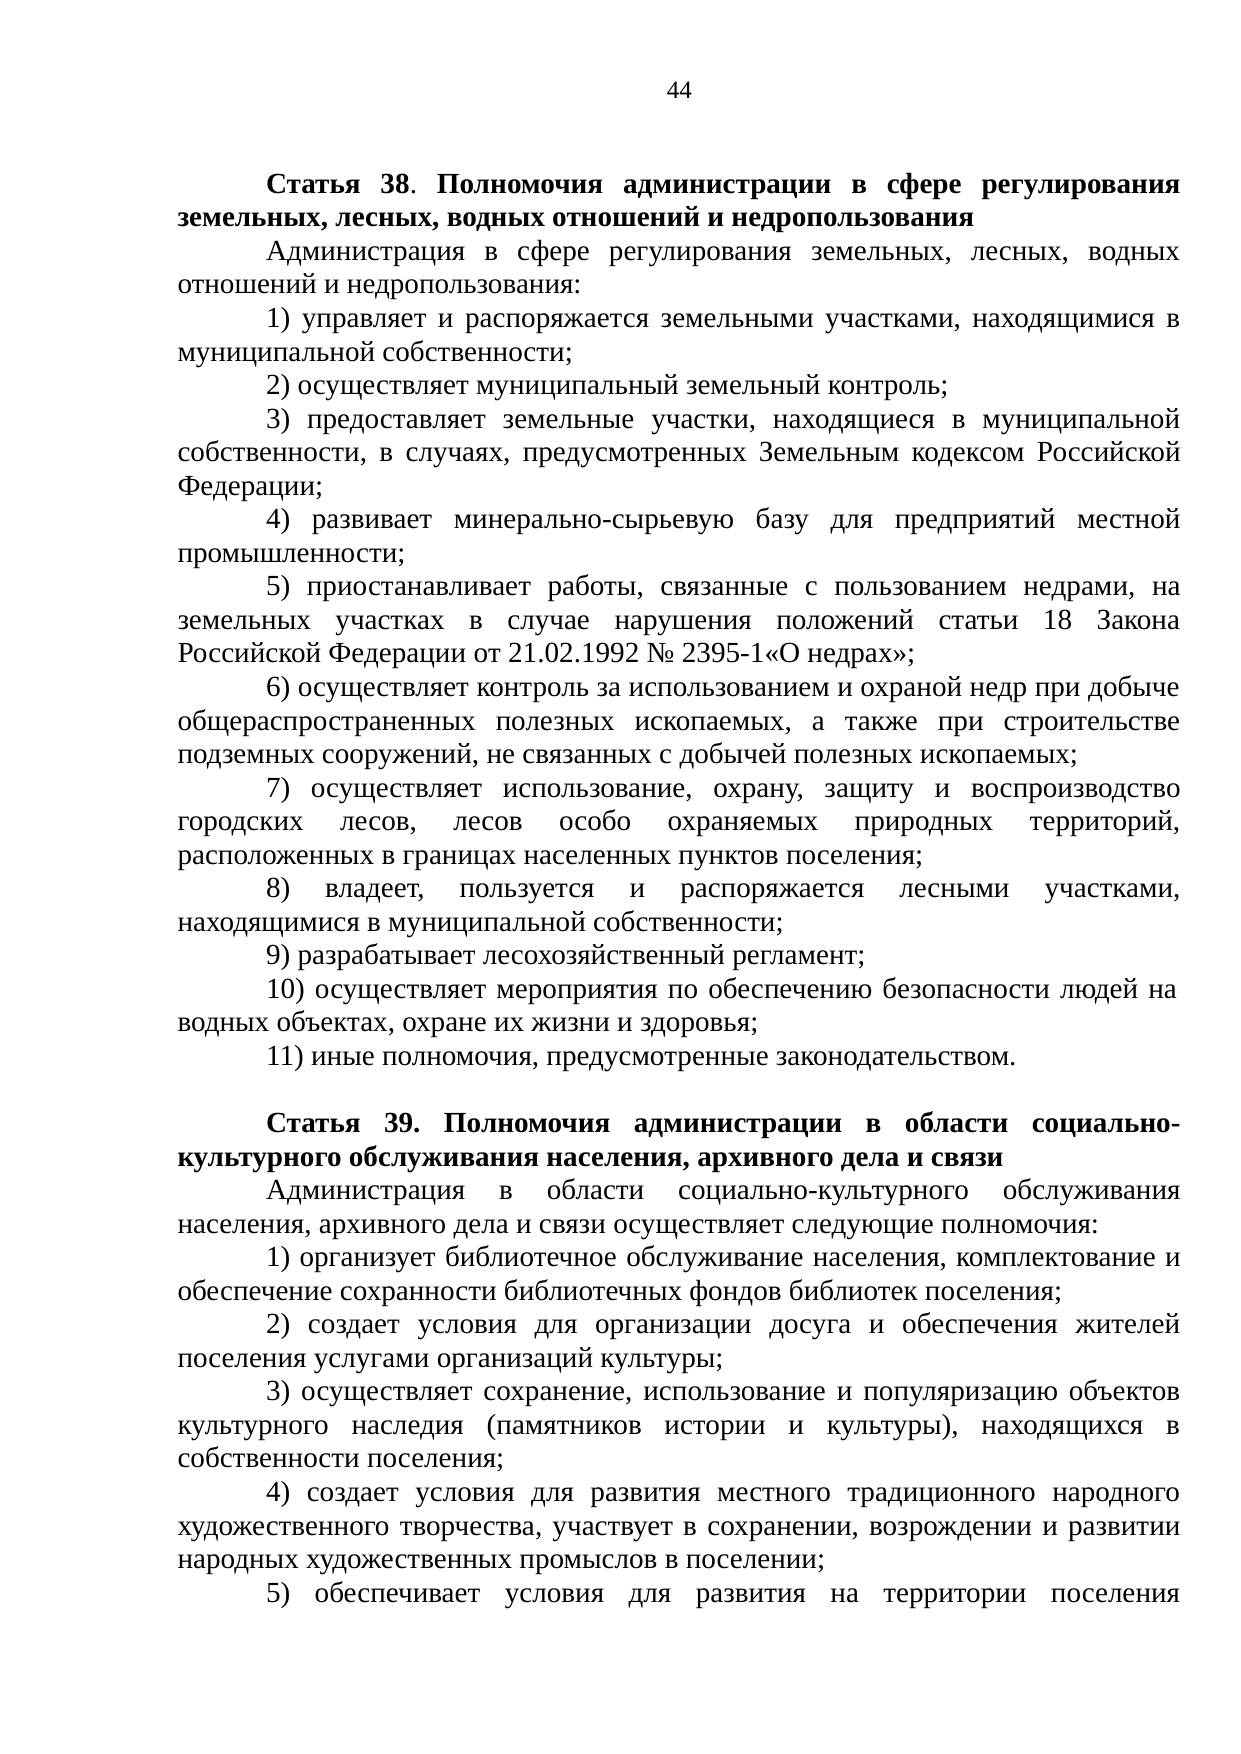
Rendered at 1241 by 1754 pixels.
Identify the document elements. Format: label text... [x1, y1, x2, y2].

text 4) создает условия для развития местного традиционного народного художественного творчества, участвует в сохранении, возрождении и развитии народных художественных промыслов в поселении; [177, 1474, 1181, 1575]
text 11) иные полномочия, предусмотренные законодательством. [177, 1038, 1181, 1072]
text 2) осуществляет муниципальный земельный контроль; [177, 367, 1181, 401]
text 2) создает условия для организации досуга и обеспечения жителей поселения услугами организаций культуры; [177, 1306, 1181, 1373]
text 7) осуществляет использование, охрану, защиту и воспроизводство городских лесов, лесов особо охраняемых природных территорий, расположенных в границах населенных пунктов поселения; [177, 770, 1181, 870]
text Администрация в сфере регулирования земельных, лесных, водных отношений и недропользования: [177, 233, 1181, 300]
text 5) приостанавливает работы, связанные с пользованием недрами, на земельных участках в случае нарушения положений статьи 18 Закона Российской Федерации от 21.02.1992 № 2395-1«О недрах»; [177, 568, 1181, 669]
text 1) управляет и распоряжается земельными участками, находящимися в муниципальной собственности; [177, 300, 1181, 367]
text Статья 38. Полномочия администрации в сфере регулирования земельных, лесных, водных отношений и недропользования [177, 166, 1181, 233]
text 10) осуществляет мероприятия по обеспечению безопасности людей на водных объектах, охране их жизни и здоровья; [177, 971, 1178, 1038]
text 6) осуществляет контроль за использованием и охраной недр при добыче общераспространенных полезных ископаемых, а также при строительстве подземных сооружений, не связанных с добычей полезных ископаемых; [177, 669, 1181, 770]
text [177, 1575, 1181, 1608]
text 9) разрабатывает лесохозяйственный регламент; [177, 937, 1181, 971]
text Администрация в области социально-культурного обслуживания населения, архивного дела и связи осуществляет следующие полномочия: [177, 1172, 1181, 1239]
text Статья 39. Полномочия администрации в области социально-культурного обслуживания населения, архивного дела и связи [177, 1105, 1181, 1172]
text 3) осуществляет сохранение, использование и популяризацию объектов культурного наследия (памятников истории и культуры), находящихся в собственности поселения; [177, 1373, 1181, 1474]
text 8) владеет, пользуется и распоряжается лесными участками, находящимися в муниципальной собственности; [177, 870, 1181, 937]
text 4) развивает минерально-сырьевую базу для предприятий местной промышленности; [177, 501, 1181, 568]
text 1) организует библиотечное обслуживание населения, комплектование и обеспечение сохранности библиотечных фондов библиотек поселения; [177, 1239, 1181, 1306]
text 3) предоставляет земельные участки, находящиеся в муниципальной собственности, в случаях, предусмотренных Земельным кодексом Российской Федерации; [177, 401, 1181, 501]
